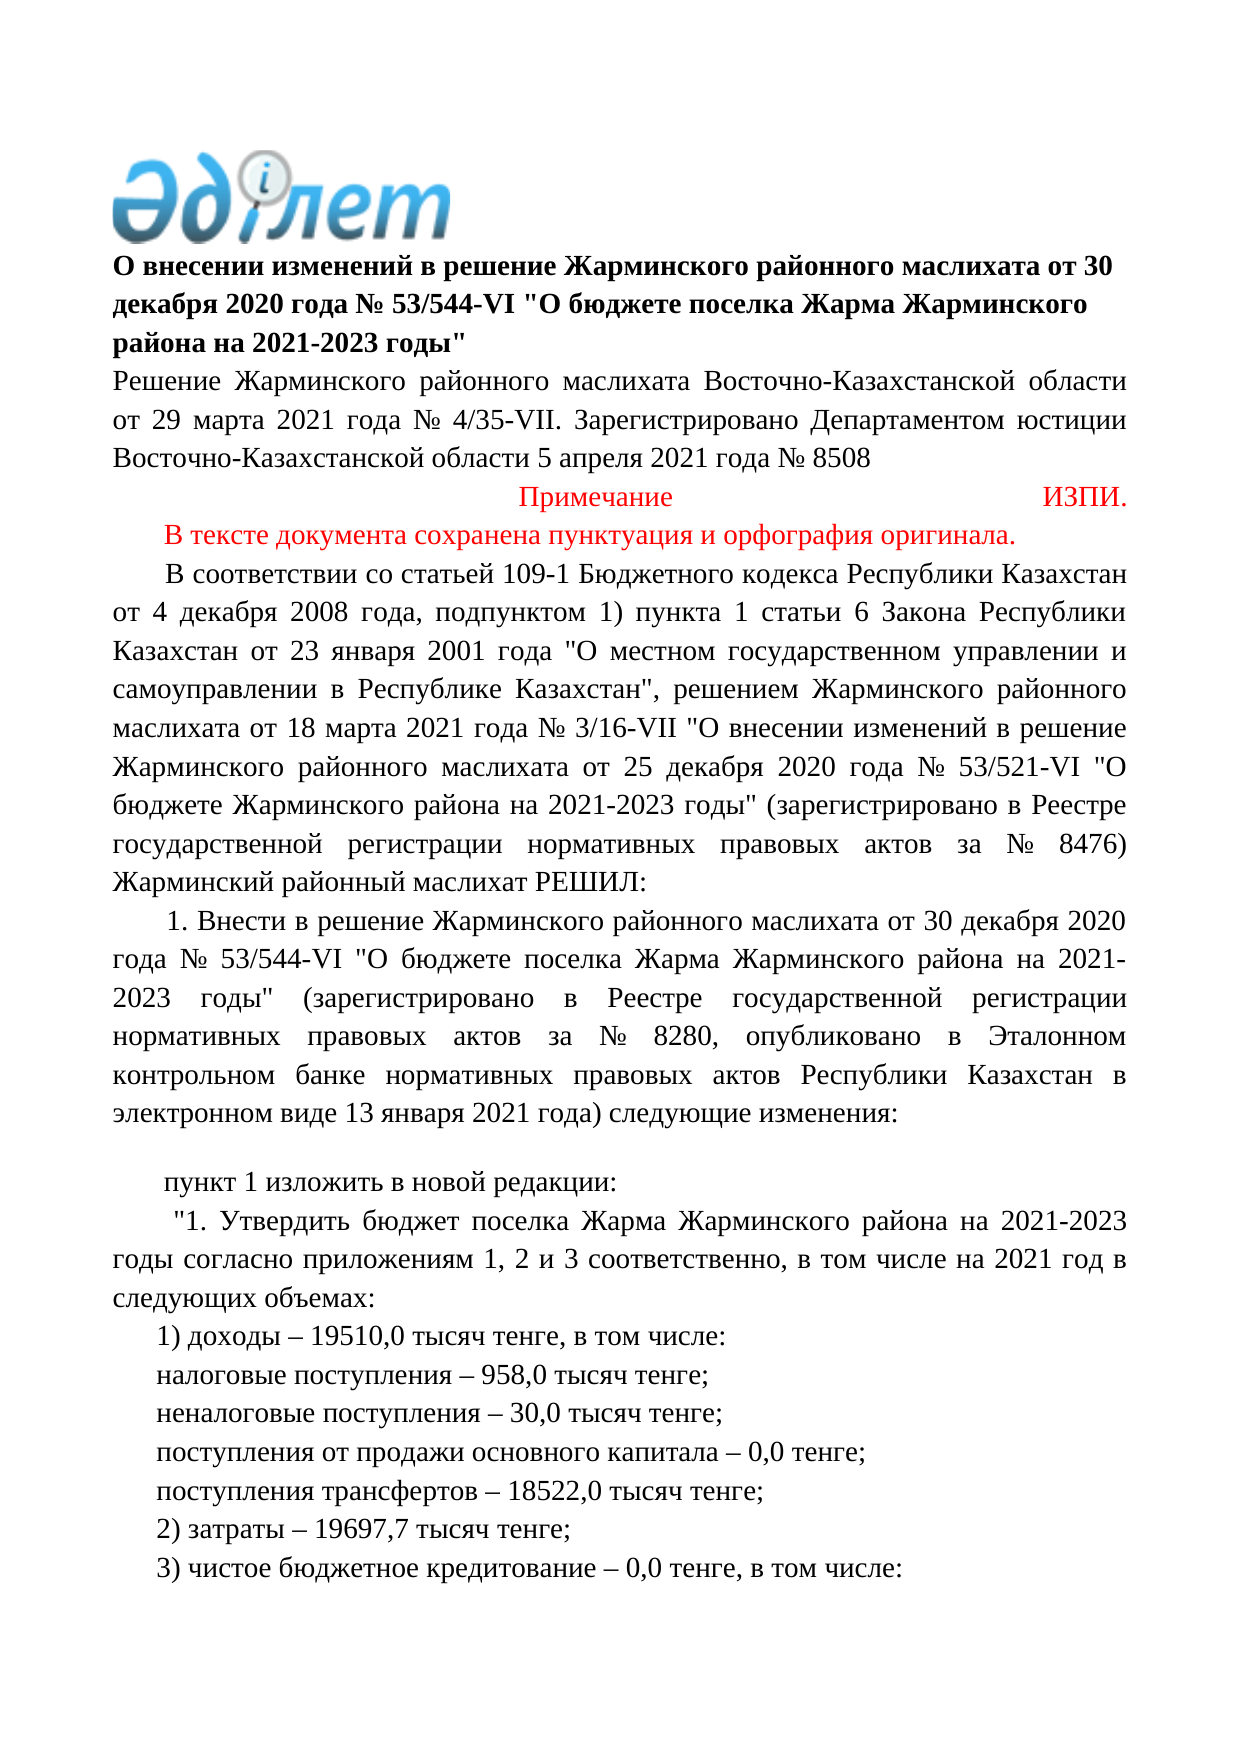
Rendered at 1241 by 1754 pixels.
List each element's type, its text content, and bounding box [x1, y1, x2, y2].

text пункт 1 изложить в новой редакции: [112, 1164, 1128, 1198]
text неналоговые поступления – 30,0 тысяч тенге; [112, 1396, 1128, 1429]
text налоговые поступления – 958,0 тысяч тенге; [112, 1357, 1128, 1391]
picture [112, 150, 451, 244]
text "1. Утвердить бюджет поселка Жарма Жарминского района на 2021-2023 годы согласно приложениям 1, 2 и 3 соответственно, в том числе на 2021 год в следующих объемах: [112, 1203, 1128, 1313]
text Решение Жарминского районного маслихата Восточно-Казахстанской области от 29 марта 2021 года № 4/35-VII. Зарегистрировано Департаментом юстиции Восточно-Казахстанской области 5 апреля 2021 года № 8508 [112, 363, 1128, 474]
text поступления от продажи основного капитала – 0,0 тенге; [112, 1434, 1128, 1468]
text поступления трансфертов – 18522,0 тысяч тенге; [112, 1473, 1128, 1506]
text 3) чистое бюджетное кредитование – 0,0 тенге, в том числе: [112, 1550, 1128, 1583]
text 2) затраты – 19697,7 тысяч тенге; [112, 1511, 1128, 1545]
text В соответствии со статьей 109-1 Бюджетного кодекса Республики Казахстан от 4 декабря 2008 года, подпунктом 1) пункта 1 статьи 6 Закона Республики Казахстан от 23 января 2001 года "О местном государственном управлении и самоуправлении в Республике Казахстан", решением Жарминского районного маслихата от 18 марта 2021 года № 3/16-VІI "О внесении изменений в решение Жарминского районного маслихата от 25 декабря 2020 года № 53/521-VІ "О бюджете Жарминского района на 2021-2023 годы" (зарегистрировано в Реестре государственной регистрации нормативных правовых актов за № 8476) Жарминский районный маслихат РЕШИЛ: [112, 556, 1128, 898]
text 1) доходы – 19510,0 тысяч тенге, в том числе: [112, 1318, 1128, 1352]
text О внесении изменений в решение Жарминского районного маслихата от 30 декабря 2020 года № 53/544-VI "О бюджете поселка Жарма Жарминского района на 2021-2023 годы" [112, 248, 1128, 358]
text Примечание ИЗПИ. В тексте документа сохранена пунктуация и орфография оригинала. [112, 479, 1128, 551]
text 1. Внести в решение Жарминского районного маслихата от 30 декабря 2020 года № 53/544-VI "О бюджете поселка Жарма Жарминского района на 2021-2023 годы" (зарегистрировано в Реестре государственной регистрации нормативных правовых актов за № 8280, опубликовано в Эталонном контрольном банке нормативных правовых актов Республики Казахстан в электронном виде 13 января 2021 года) следующие изменения: [112, 903, 1128, 1129]
